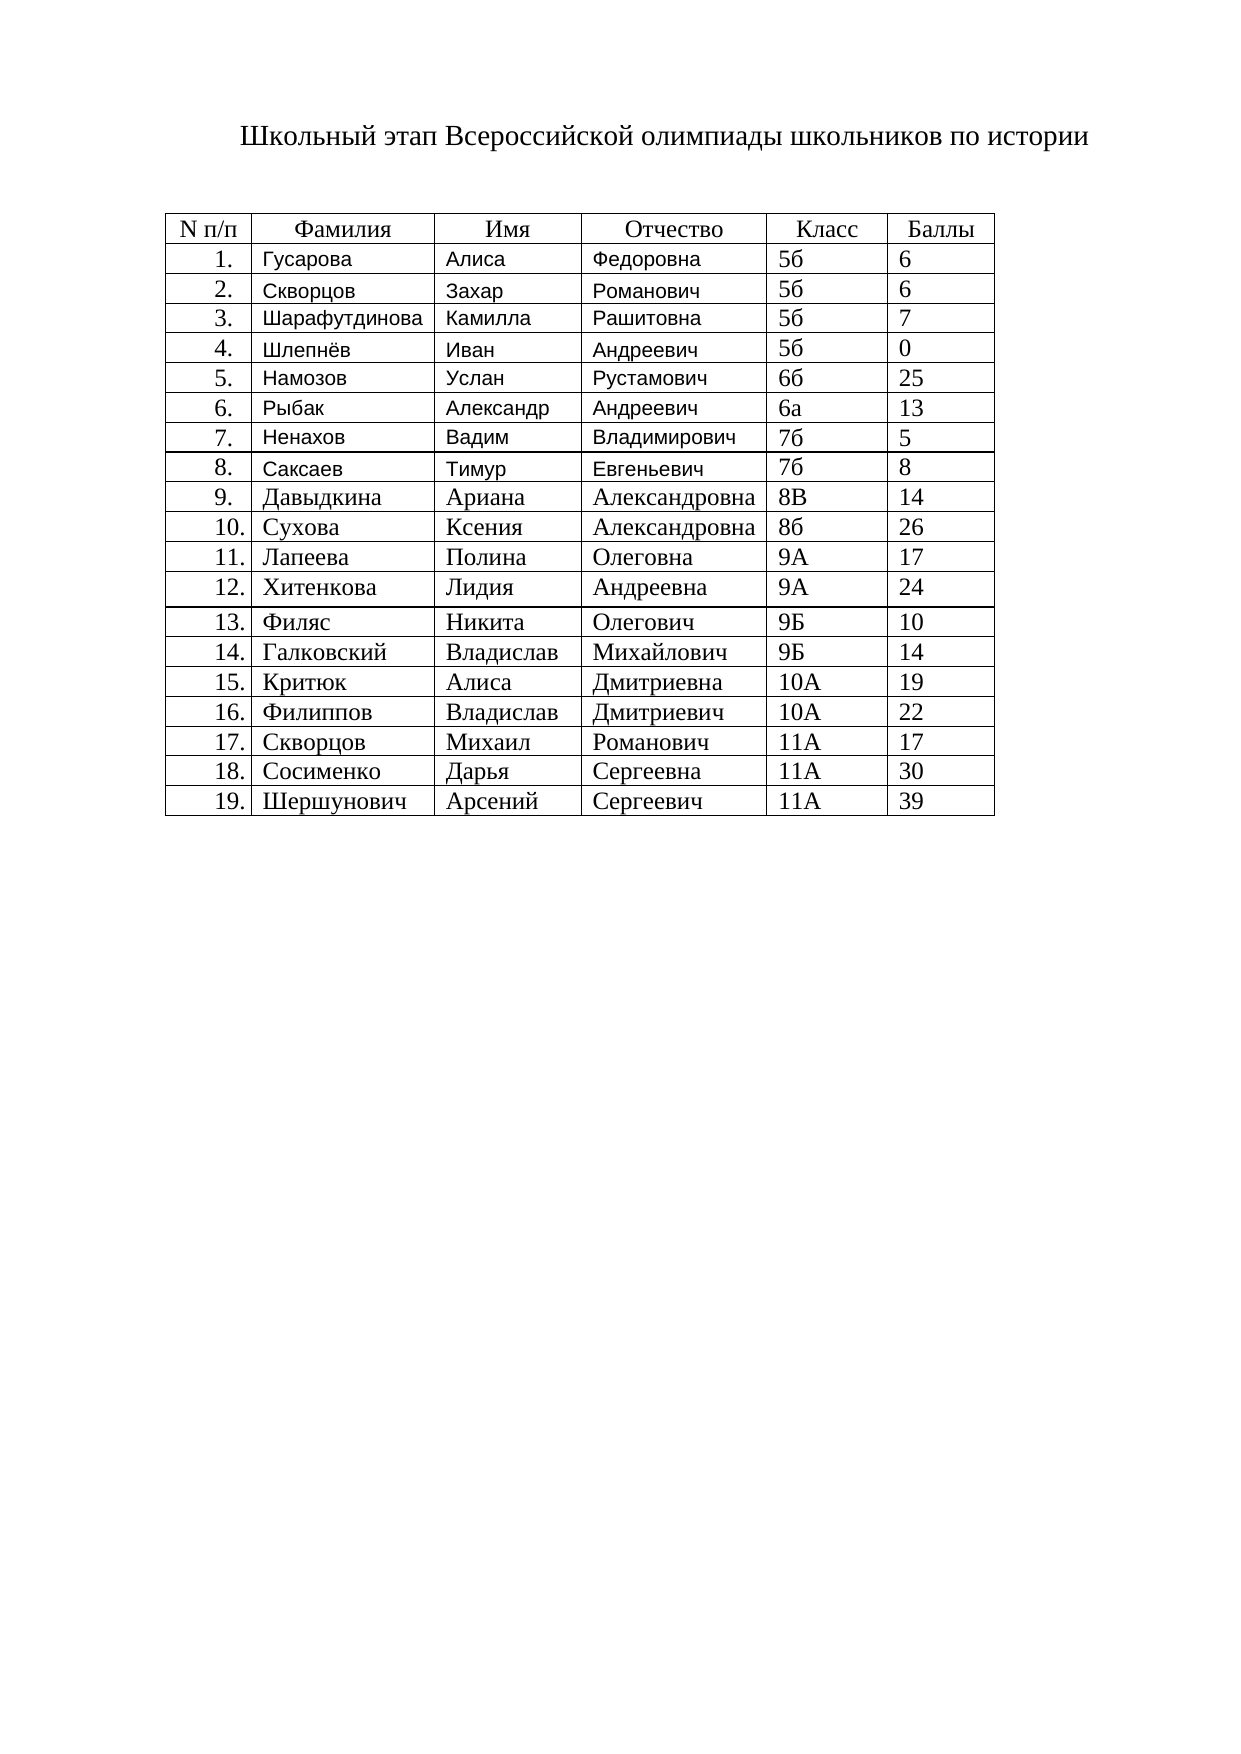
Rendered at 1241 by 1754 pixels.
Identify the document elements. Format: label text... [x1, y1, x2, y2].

table_cell 6б [767, 363, 887, 392]
table_cell 5 [888, 423, 994, 451]
table_cell 17 [888, 727, 994, 755]
table_cell Сергеевна [582, 756, 766, 785]
table_cell [166, 572, 251, 606]
table_cell Романович [582, 727, 766, 755]
table_cell 13 [888, 393, 994, 422]
table_cell Ариана [435, 482, 581, 511]
table_cell [166, 542, 251, 571]
table_cell 9Б [767, 637, 887, 666]
table_cell Скворцов [252, 274, 434, 302]
table_cell [166, 608, 251, 636]
table_cell Алиса [435, 244, 581, 273]
table_cell 11А [767, 727, 887, 755]
table_cell 5б [767, 274, 887, 302]
table_cell 5б [767, 304, 887, 332]
table_cell Филяс [252, 608, 434, 636]
table_cell 6а [767, 393, 887, 422]
table_cell Дарья [435, 756, 581, 785]
table_cell Лапеева [252, 542, 434, 571]
table_cell Владислав [435, 697, 581, 726]
table_cell [166, 453, 251, 481]
table_cell 10 [888, 608, 994, 636]
table_cell Дмитриевна [582, 667, 766, 696]
table_cell 30 [888, 756, 994, 785]
table_cell Давыдкина [252, 482, 434, 511]
table_cell Андреевич [582, 393, 766, 422]
table_cell Александровна [582, 482, 766, 511]
table_cell [166, 333, 251, 362]
table_cell Полина [435, 542, 581, 571]
table_cell 0 [888, 333, 994, 362]
table_cell 7б [767, 423, 887, 451]
table_cell Андреевна [582, 572, 766, 606]
table_cell 9А [767, 572, 887, 606]
table_cell Захар [435, 274, 581, 302]
table_cell 11А [767, 786, 887, 815]
table_header Фамилия [252, 214, 434, 243]
table_header Отчество [582, 214, 766, 243]
table_cell Владимирович [582, 423, 766, 451]
table_cell Алиса [435, 667, 581, 696]
table_cell Рустамович [582, 363, 766, 392]
table_cell Вадим [435, 423, 581, 451]
table_cell [166, 304, 251, 332]
table_cell 19 [888, 667, 994, 696]
table_cell [166, 697, 251, 726]
table_cell 14 [888, 637, 994, 666]
table_cell Дмитриевич [582, 697, 766, 726]
table_cell Рашитовна [582, 304, 766, 332]
table_cell [166, 637, 251, 666]
table_cell [166, 756, 251, 785]
table_cell 14 [888, 482, 994, 511]
table_cell Филиппов [252, 697, 434, 726]
table_cell 7 [888, 304, 994, 332]
table_header Имя [435, 214, 581, 243]
table_cell Александровна [582, 512, 766, 541]
table_cell Услан [435, 363, 581, 392]
table_cell Владислав [435, 637, 581, 666]
table_cell 6 [888, 274, 994, 302]
table_cell Намозов [252, 363, 434, 392]
table_cell Рыбак [252, 393, 434, 422]
table_cell [166, 393, 251, 422]
table_cell 8 [888, 453, 994, 481]
table_cell 8б [767, 512, 887, 541]
table_header Баллы [888, 214, 994, 243]
table_cell [166, 512, 251, 541]
table_cell 10А [767, 697, 887, 726]
table_cell 17 [888, 542, 994, 571]
table_cell 7б [767, 453, 887, 481]
table_cell Никита [435, 608, 581, 636]
table_cell Федоровна [582, 244, 766, 273]
table_cell Шлепнёв [252, 333, 434, 362]
table_cell Шершунович [252, 786, 434, 815]
table_cell 24 [888, 572, 994, 606]
table_cell Ненахов [252, 423, 434, 451]
table_cell [166, 727, 251, 755]
table_cell 26 [888, 512, 994, 541]
table_cell Шарафутдинова [252, 304, 434, 332]
table_cell Иван [435, 333, 581, 362]
table_cell Михаил [435, 727, 581, 755]
table_cell Ксения [435, 512, 581, 541]
table_cell Хитенкова [252, 572, 434, 606]
table_cell [166, 244, 251, 273]
table_cell 22 [888, 697, 994, 726]
table_cell Михайлович [582, 637, 766, 666]
table_cell 25 [888, 363, 994, 392]
table_cell 11А [767, 756, 887, 785]
table_cell 9Б [767, 608, 887, 636]
table_cell Арсений [435, 786, 581, 815]
table_cell Галковский [252, 637, 434, 666]
table_cell Олеговна [582, 542, 766, 571]
table_cell [166, 786, 251, 815]
table_cell [166, 482, 251, 511]
table_cell Гусарова [252, 244, 434, 273]
table_cell Романович [582, 274, 766, 302]
table_cell Сухова [252, 512, 434, 541]
table_cell Лидия [435, 572, 581, 606]
table_cell 39 [888, 786, 994, 815]
table_cell [166, 667, 251, 696]
table_cell Андреевич [582, 333, 766, 362]
table_cell 5б [767, 333, 887, 362]
table_header N п/п [166, 214, 251, 243]
table_cell 6 [888, 244, 994, 273]
text Школьный этап Всероссийской олимпиады школьников по истории [177, 118, 1152, 152]
table_cell 8В [767, 482, 887, 511]
table_cell 10А [767, 667, 887, 696]
table_cell Скворцов [252, 727, 434, 755]
table_cell 5б [767, 244, 887, 273]
table_cell Олегович [582, 608, 766, 636]
table_cell Саксаев [252, 453, 434, 481]
table_cell Сосименко [252, 756, 434, 785]
table_cell Александр [435, 393, 581, 422]
table_cell [166, 423, 251, 451]
table_cell Тимур [435, 453, 581, 481]
table_cell [166, 274, 251, 302]
table_header Класс [767, 214, 887, 243]
table_cell Евгеньевич [582, 453, 766, 481]
table_cell Критюк [252, 667, 434, 696]
table_cell 9А [767, 542, 887, 571]
table_cell Камилла [435, 304, 581, 332]
table_cell Сергеевич [582, 786, 766, 815]
table_cell [166, 363, 251, 392]
